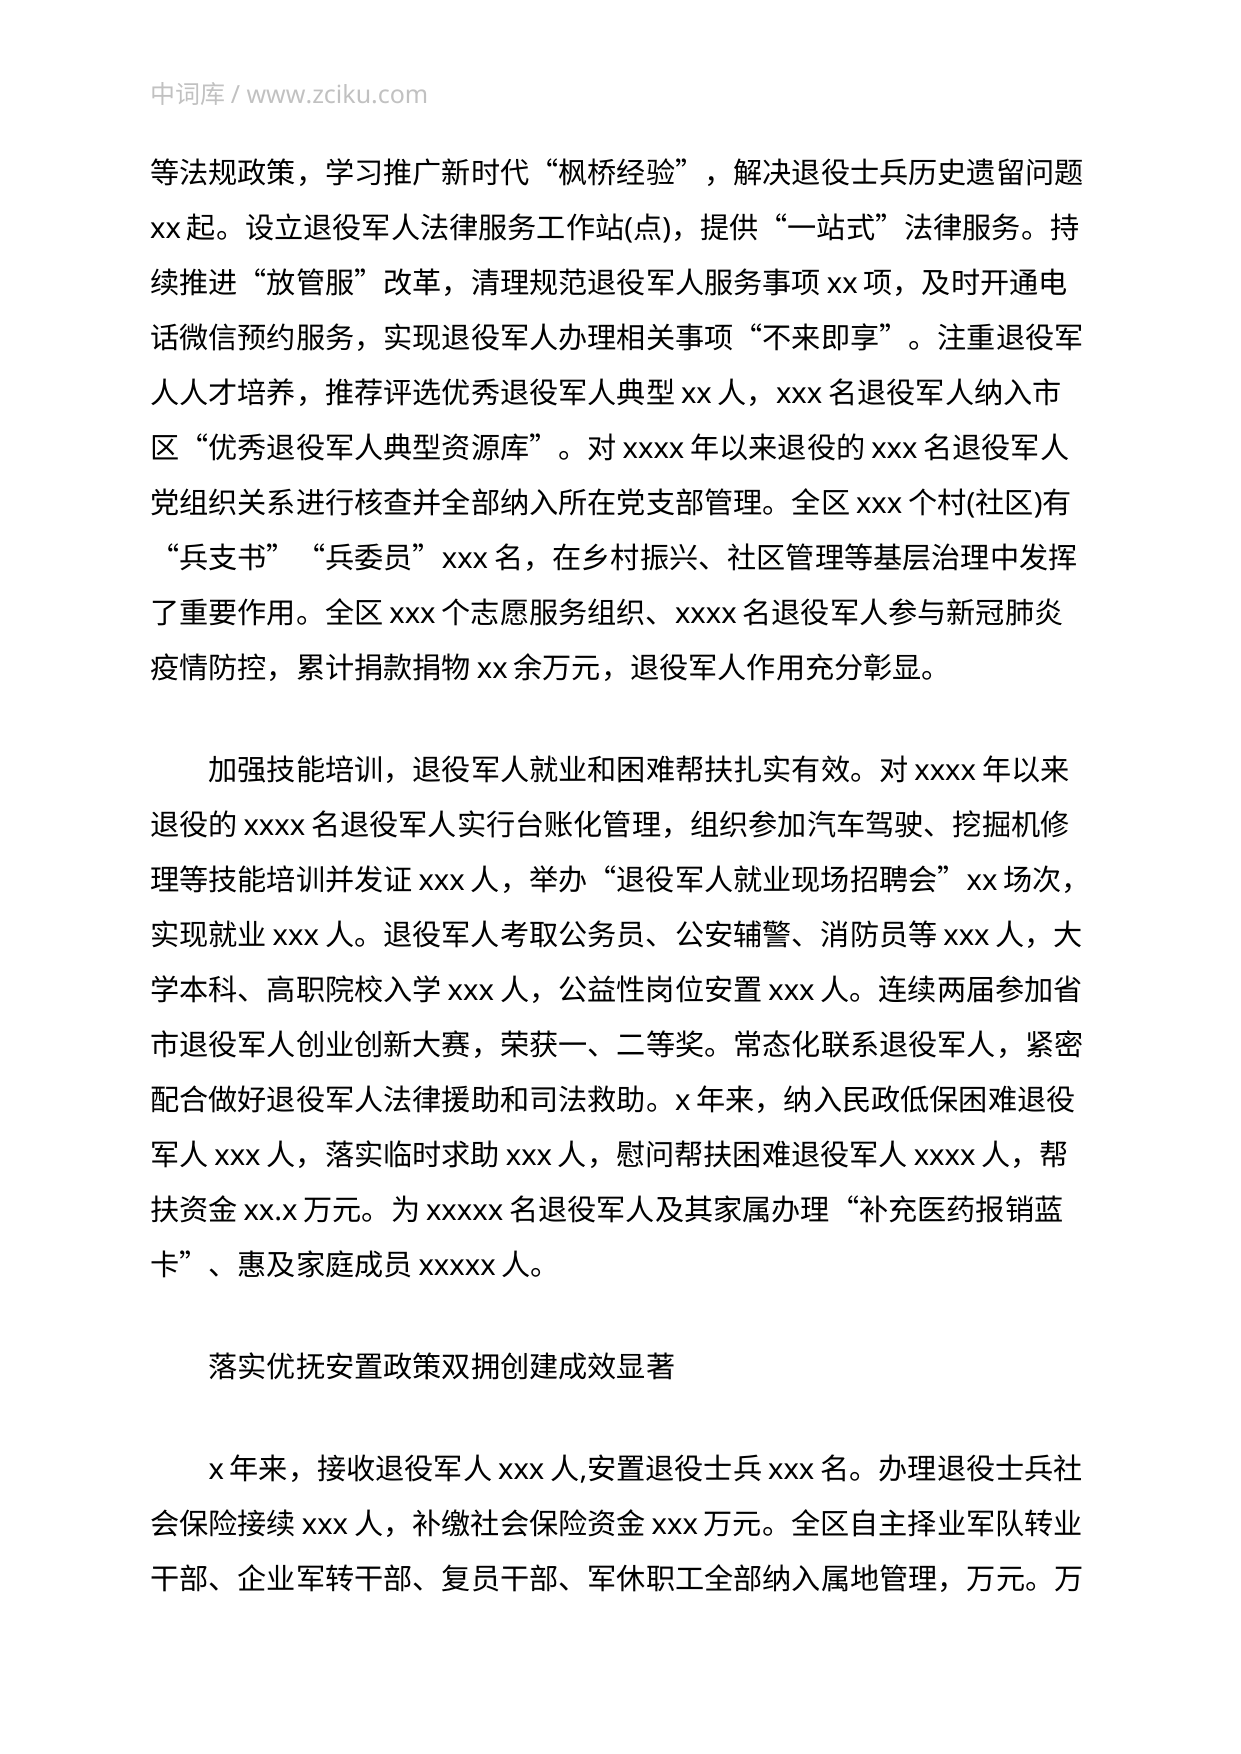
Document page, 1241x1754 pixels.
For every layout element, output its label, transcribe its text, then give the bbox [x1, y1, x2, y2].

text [150, 150, 1090, 687]
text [150, 1445, 1090, 1598]
text 加强技能培训，退役军人就业和困难帮扶扎实有效。对xxxx年以来退役的xxxx名退役军人实行台账化管理，组织参加汽车驾驶、挖掘机修理等技能培训并发证xxx人，举办“退役军人就业现场招聘会”xx场次，实现就业xxx人。退役军人考取公务员、公安辅警、消防员等xxx人，大学本科、高职院校入学xxx人，公益性岗位安置xxx人。连续两届参加省市退役军人创业创新大赛，荣获一、二等奖。常态化联系退役军人，紧密配合做好退役军人法律援助和司法救助。x年来，纳入民政低保困难退役军人xxx人，落实临时求助xxx人，慰问帮扶困难退役军人xxxx人，帮扶资金xx.x万元。为xxxxx名退役军人及其家属办理“补充医药报销蓝卡”、惠及家庭成员xxxxx人。 [150, 747, 1090, 1284]
text 落实优抚安置政策双拥创建成效显著 [150, 1344, 1090, 1386]
